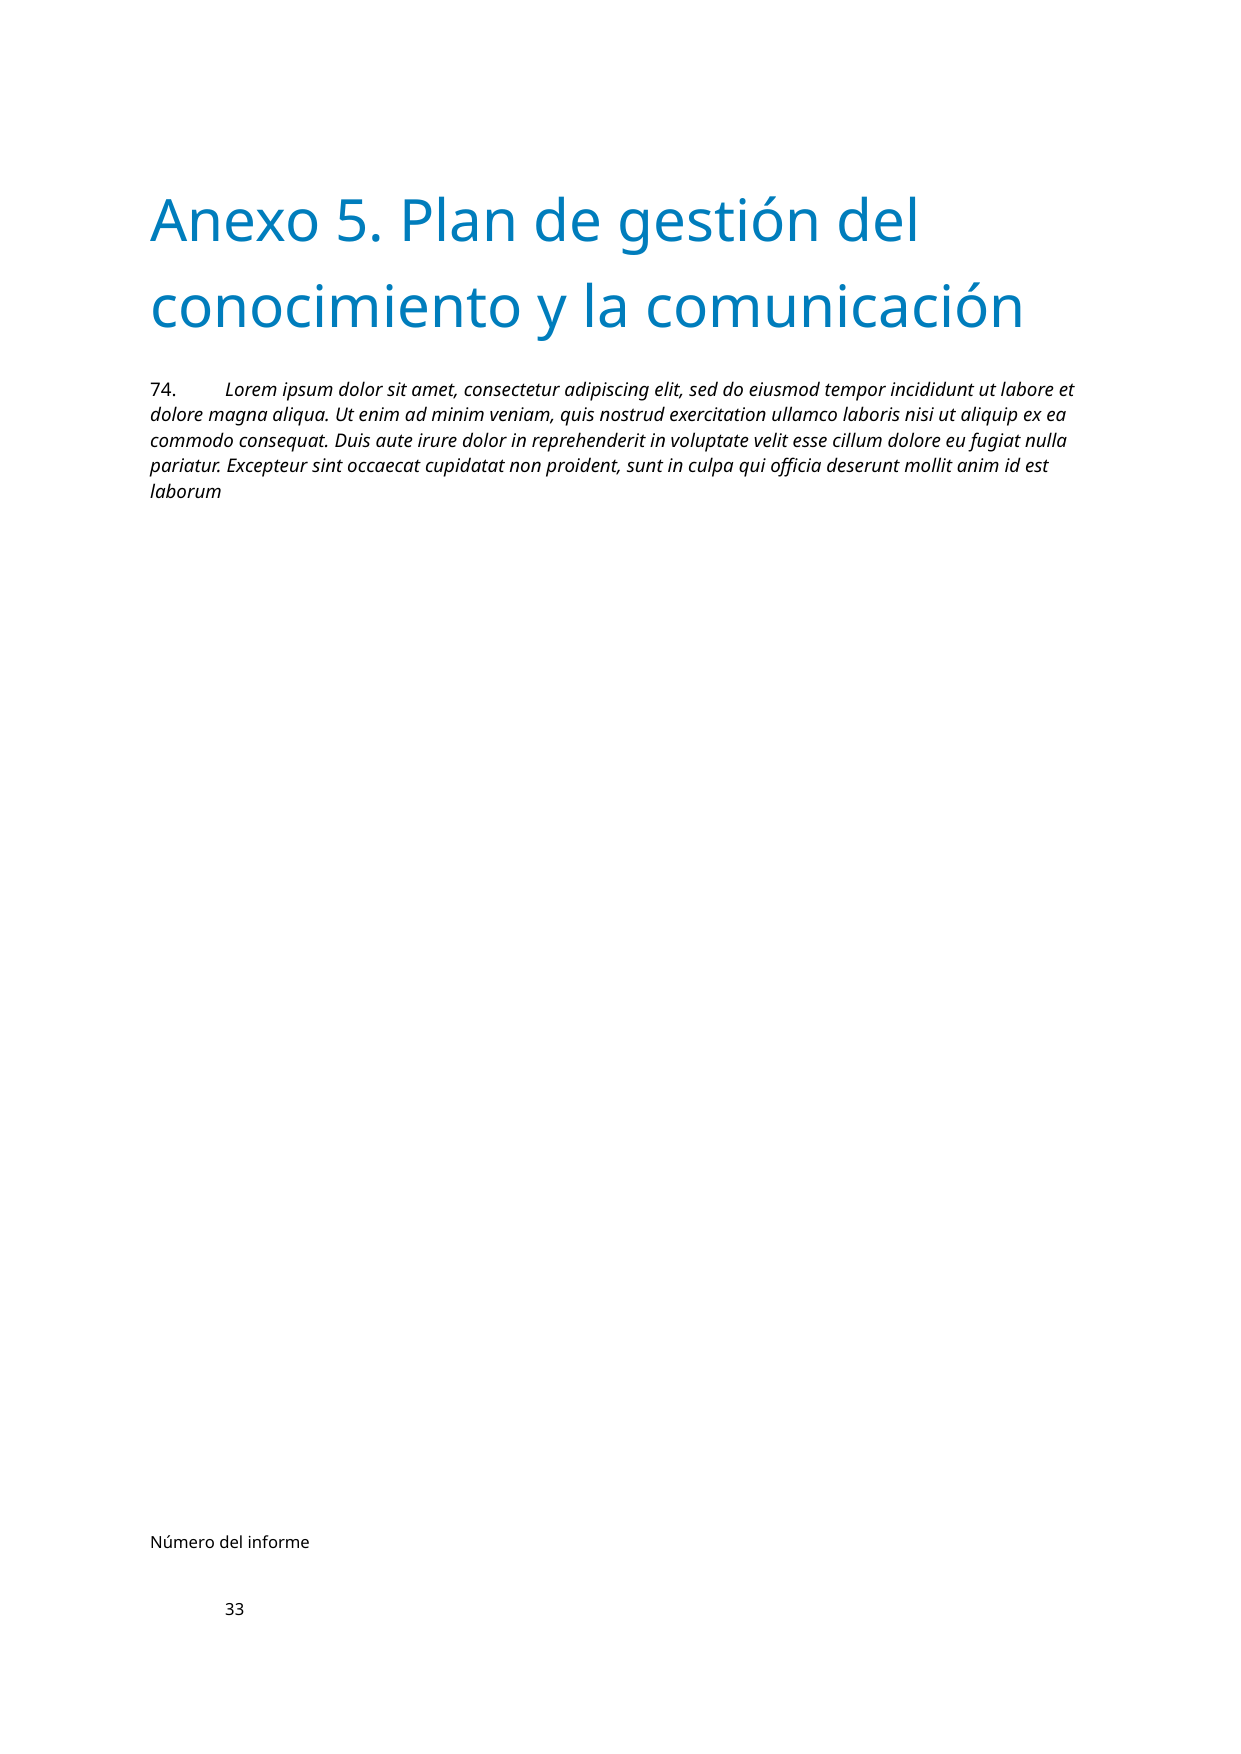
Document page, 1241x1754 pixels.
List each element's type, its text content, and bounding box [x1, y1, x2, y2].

text Lorem ipsum dolor sit amet, consectetur adipiscing elit, sed do eiusmod tempor incididunt ut labore et dolore magna aliqua. Ut enim ad minim veniam, quis nostrud exercitation ullamco laboris nisi ut aliquip ex ea commodo consequat. Duis aute irure dolor in reprehenderit in voluptate velit esse cillum dolore eu fugiat nulla pariatur. Excepteur sint occaecat cupidatat non proident, sunt in culpa qui officia deserunt mollit anim id est laborum [150, 376, 1090, 503]
subtitle Anexo 5. Plan de gestión del conocimiento y la comunicación [150, 179, 1090, 344]
